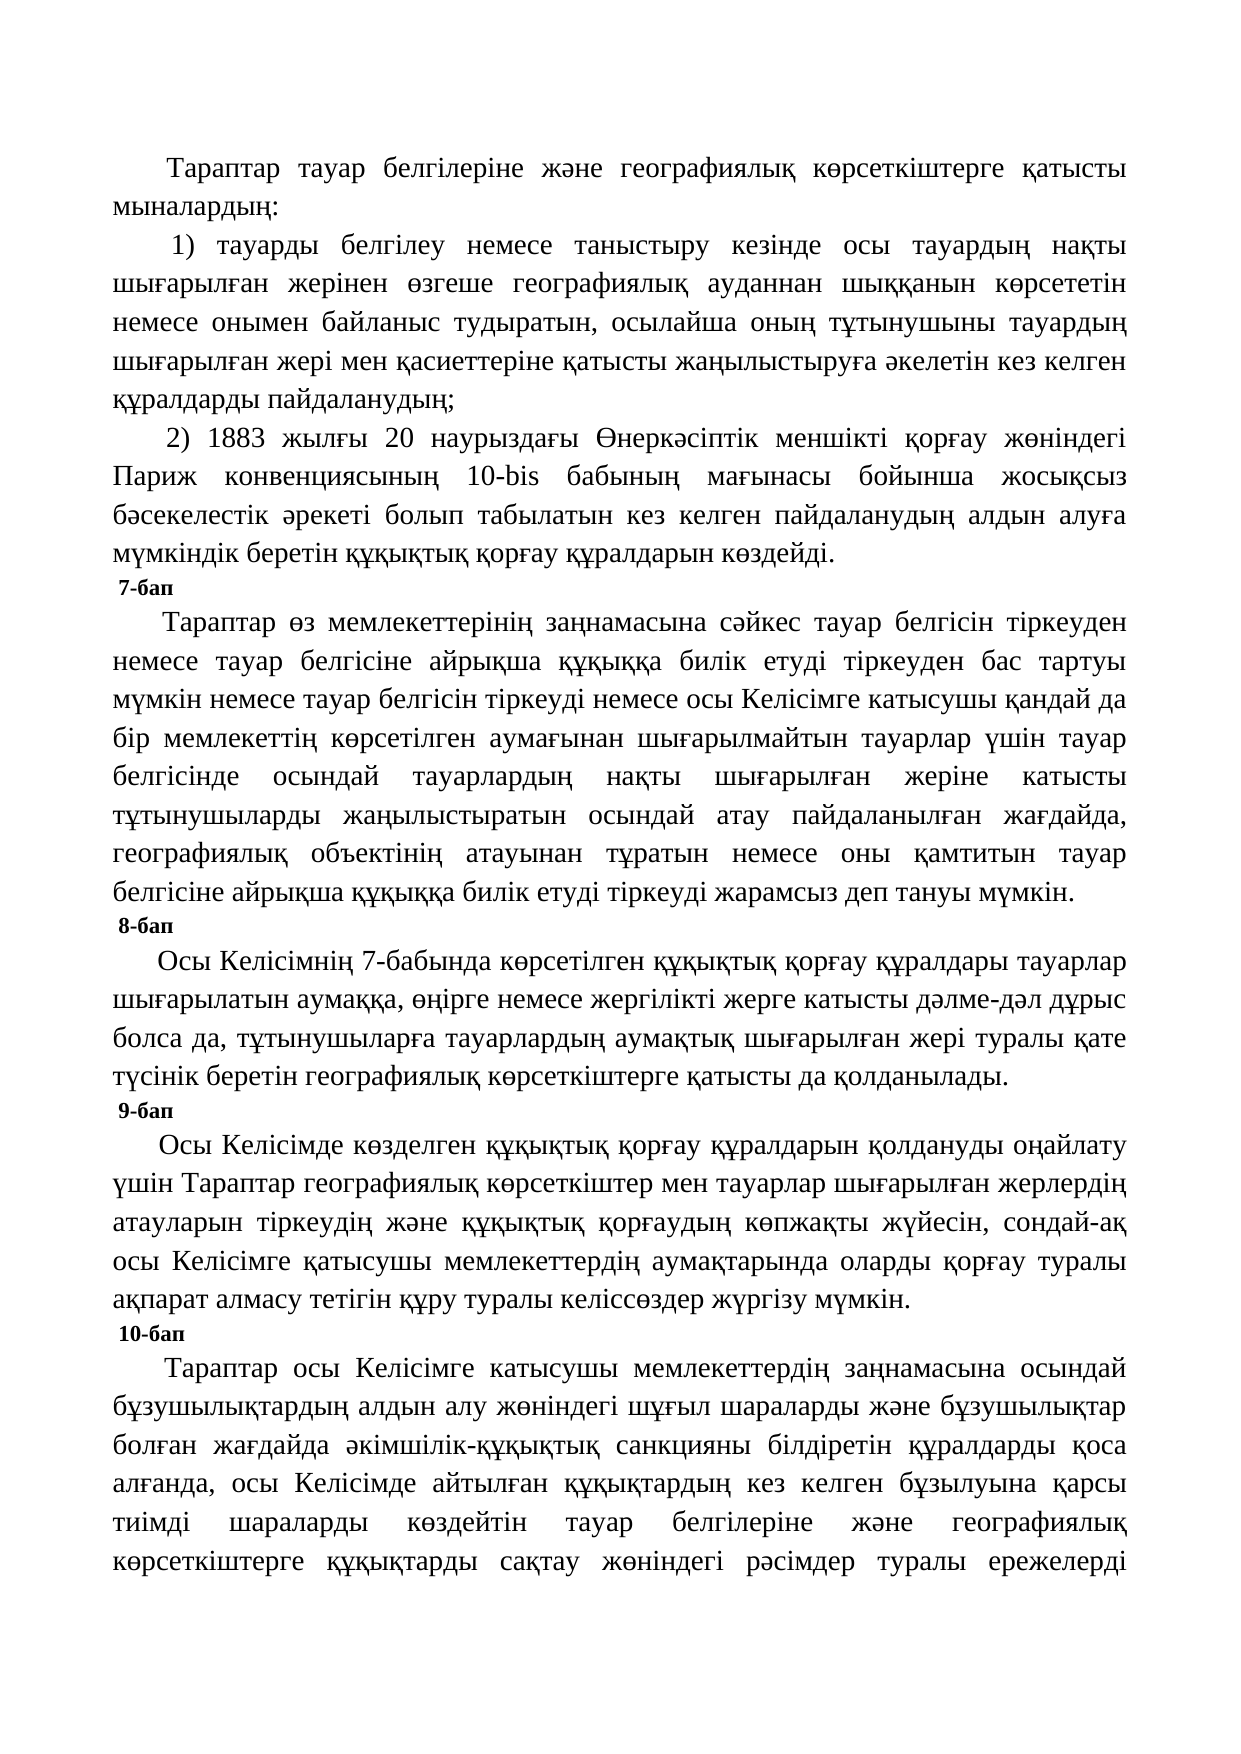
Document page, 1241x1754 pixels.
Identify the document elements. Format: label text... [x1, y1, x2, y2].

text 1) тауарды белгілеу немесе таныстыру кезінде осы тауардың нақты шығарылған жерінен өзгеше географиялық ауданнан шыққанын көрсететін немесе онымен байланыс тудыратын, осылайша оның тұтынушыны тауардың шығарылған жері мен қасиеттеріне қатысты жаңылыстыруға әкелетін кез келген құралдарды пайдаланудың; [112, 227, 1128, 415]
text 7-бап [112, 574, 1128, 600]
text 8-бап [112, 912, 1128, 939]
text 10-бап [112, 1320, 1128, 1346]
text Тараптар тауар белгілеріне және географиялық көрсеткіштерге қатысты мыналардың: [112, 150, 1128, 222]
text Осы Келісімнің 7-бабында көрсетілген құқықтық қорғау құралдары тауарлар шығарылатын аумаққа, өңірге немесе жергілікті жерге катысты дәлме-дәл дұрыс болса да, тұтынушыларға тауарлардың аумақтық шығарылған жері туралы қате түсінік беретін географиялық көрсеткіштерге қатысты да қолданылады. [112, 943, 1128, 1092]
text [112, 1350, 1128, 1576]
text 9-бап [112, 1097, 1128, 1123]
text Осы Келісімде көзделген құқықтық қорғау құралдарын қолдануды оңайлату үшін Тараптар географиялық көрсеткіштер мен тауарлар шығарылған жерлердің атауларын тіркеудің және құқықтық қорғаудың көпжақты жүйесін, сондай-ақ осы Келісімге қатысушы мемлекеттердің аумақтарында оларды қорғау туралы ақпарат алмасу тетігін құру туралы келіссөздер жүргізу мүмкін. [112, 1127, 1128, 1315]
text Тараптар өз мемлекеттерінің заңнамасына сәйкес тауар белгісін тіркеуден немесе тауар белгісіне айрықша құқыққа билік етуді тіркеуден бас тартуы мүмкін немесе тауар белгісін тіркеуді немесе осы Келісімге катысушы қандай да бір мемлекеттің көрсетілген аумағынан шығарылмайтын тауарлар үшін тауар белгісінде осындай тауарлардың нақты шығарылған жеріне катысты тұтынушыларды жаңылыстыратын осындай атау пайдаланылған жағдайда, географиялық объектінің атауынан тұратын немесе оны қамтитын тауар белгісіне айрықша құқыққа билік етуді тіркеуді жарамсыз деп тануы мүмкін. [112, 604, 1128, 907]
text 2) 1883 жылғы 20 наурыздағы Өнеркәсіптік меншікті қорғау жөніндегі Париж конвенциясының 10-bis бабының мағынасы бойынша жосықсыз бәсекелестік әрекеті болып табылатын кез келген пайдаланудың алдын алуға мүмкіндік беретін құқықтық қорғау құралдарын көздейді. [112, 420, 1128, 569]
